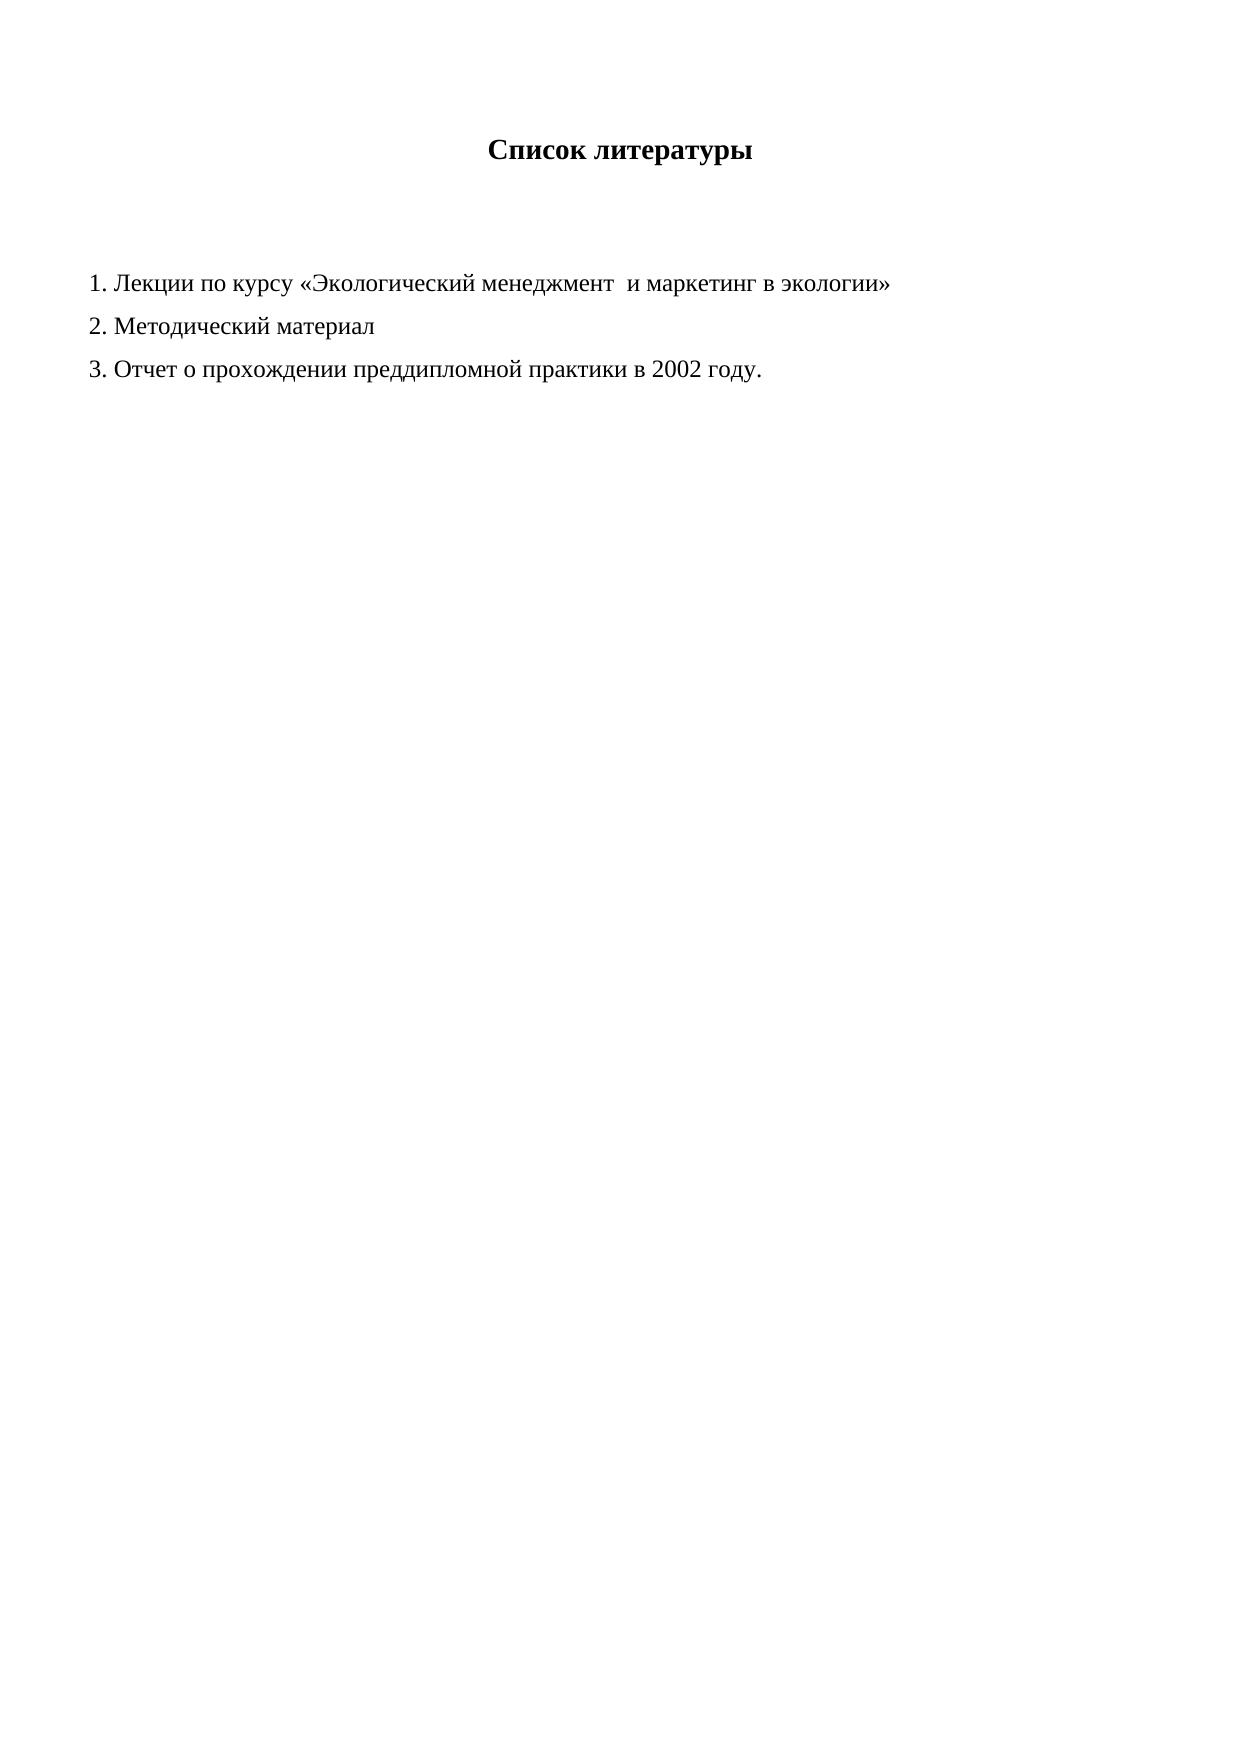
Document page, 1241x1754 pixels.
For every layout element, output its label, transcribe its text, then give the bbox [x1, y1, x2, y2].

text 3. Отчет о прохождении преддипломной практики в 2002 году. [89, 354, 1152, 383]
text 1. Лекции по курсу «Экологический менеджмент и маркетинг в экологии» [89, 268, 1152, 297]
subtitle Список литературы [89, 132, 1152, 165]
text 2. Методический материал [89, 311, 1152, 340]
